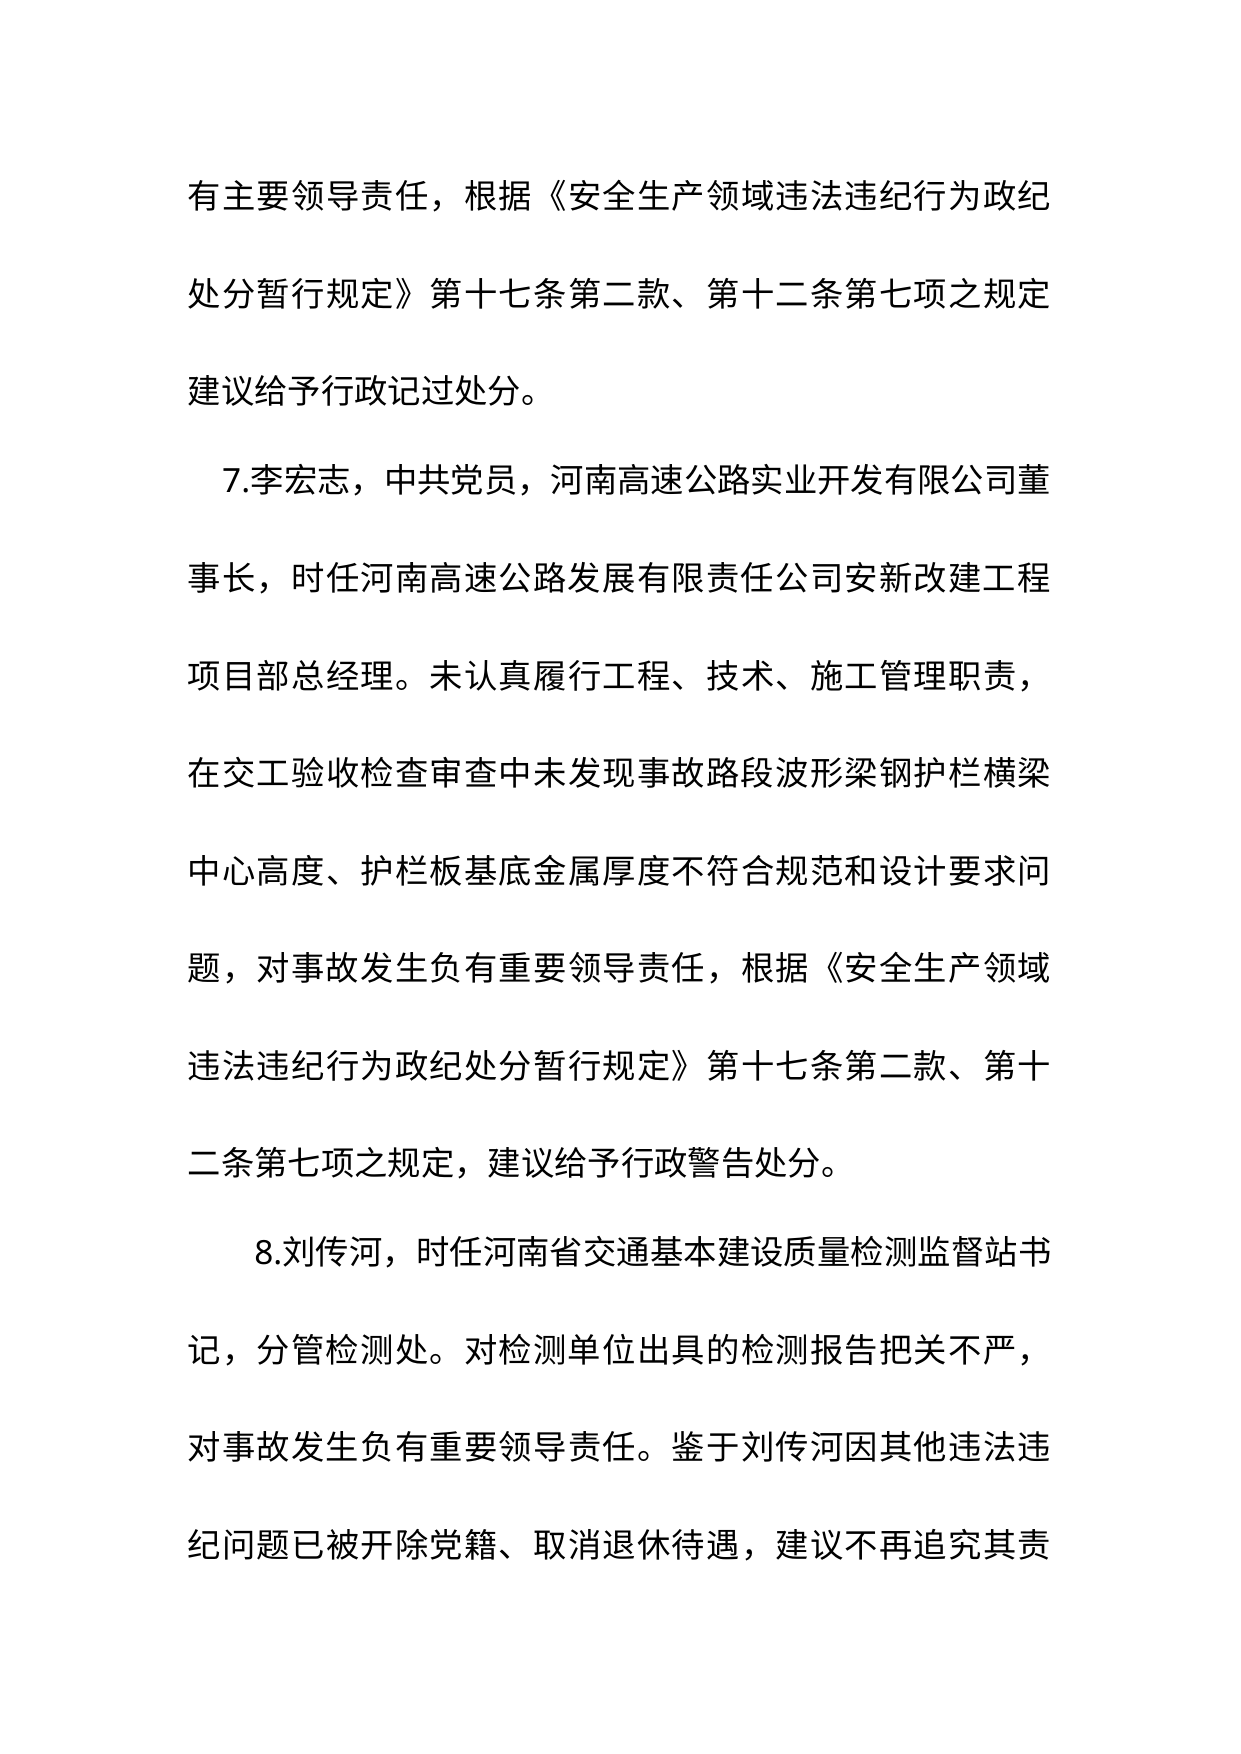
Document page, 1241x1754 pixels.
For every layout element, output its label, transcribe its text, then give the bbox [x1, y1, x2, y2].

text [187, 1218, 1053, 1575]
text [187, 162, 1053, 422]
text 7.李宏志，中共党员，河南高速公路实业开发有限公司董事长，时任河南高速公路发展有限责任公司安新改建工程项目部总经理。未认真履行工程、技术、施工管理职责，在交工验收检查审查中未发现事故路段波形梁钢护栏横梁中心高度、护栏板基底金属厚度不符合规范和设计要求问题，对事故发生负有重要领导责任，根据《安全生产领域违法违纪行为政纪处分暂行规定》第十七条第二款、第十二条第七项之规定，建议给予行政警告处分。 [187, 446, 1053, 1193]
